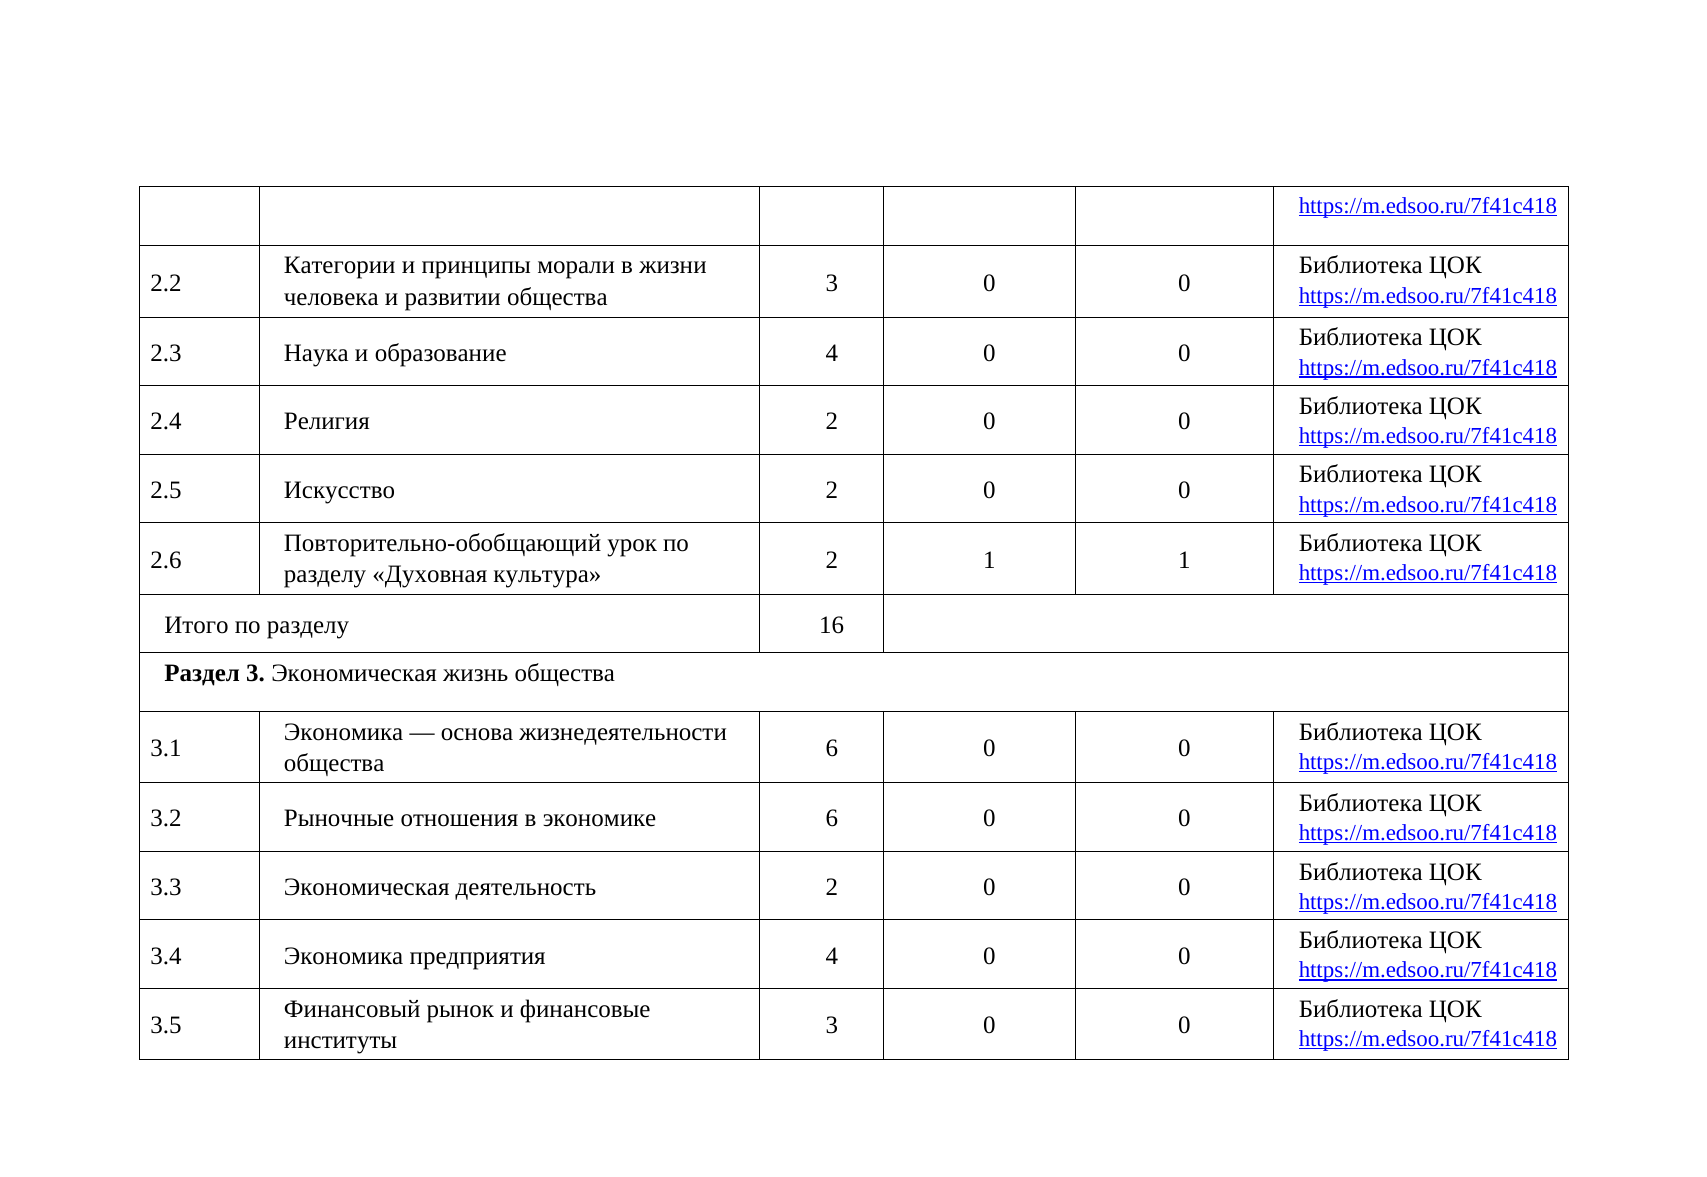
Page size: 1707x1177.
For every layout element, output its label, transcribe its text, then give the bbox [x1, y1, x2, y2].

table_cell 2 [760, 386, 883, 453]
table_cell 3 [760, 246, 883, 316]
table_cell 0 [1076, 920, 1273, 988]
table_cell 6 [760, 712, 883, 782]
table_cell Религия [260, 386, 759, 453]
table_header [884, 187, 1075, 245]
table_cell 0 [1076, 246, 1273, 316]
table_header [760, 187, 883, 245]
table_cell 2 [760, 523, 883, 593]
table_cell [1274, 653, 1568, 711]
table_cell 4 [760, 920, 883, 988]
table_cell 0 [1076, 783, 1273, 851]
table_cell 2.2 [140, 246, 259, 316]
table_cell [1274, 920, 1568, 988]
table_header [140, 187, 259, 245]
table_cell Экономика — основа жизнедеятельности общества [260, 712, 759, 782]
table_cell Рыночные отношения в экономике [260, 783, 759, 851]
table_cell Библиотека ЦОК https://m.edsoo.ru/7f41c418 [1274, 523, 1568, 593]
table_cell Повторительно-обобщающий урок по разделу «Духовная культура» [260, 523, 759, 593]
table_cell 0 [884, 783, 1075, 851]
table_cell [1274, 246, 1568, 316]
table_header [260, 187, 759, 245]
table_cell 4 [760, 318, 883, 385]
table_cell Наука и образование [260, 318, 759, 385]
table_cell Библиотека ЦОК https://m.edsoo.ru/7f41c418 [1274, 852, 1568, 919]
table_cell 0 [884, 920, 1075, 988]
table_cell 6 [760, 783, 883, 851]
table_cell 3 [760, 989, 883, 1059]
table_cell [1274, 318, 1568, 385]
table_header https://m.edsoo.ru/7f41c418 [1274, 187, 1568, 245]
table_cell Итого по разделу [140, 595, 759, 652]
table_cell 2 [760, 852, 883, 919]
table_cell 1 [884, 523, 1075, 593]
table_cell 3.2 [140, 783, 259, 851]
table_cell Библиотека ЦОК https://m.edsoo.ru/7f41c418 [1274, 783, 1568, 851]
table_cell Категории и принципы морали в жизни человека и развитии общества [260, 246, 759, 316]
table_cell [1075, 653, 1274, 711]
table_cell 2.4 [140, 386, 259, 453]
table_cell 0 [884, 852, 1075, 919]
table_header [1076, 187, 1273, 245]
table_cell 0 [884, 712, 1075, 782]
table_cell 0 [1076, 712, 1273, 782]
table_cell Экономика предприятия [260, 920, 759, 988]
table_cell 3.1 [140, 712, 259, 782]
table_cell 1 [1076, 523, 1273, 593]
table_cell 2.3 [140, 318, 259, 385]
table_cell 0 [884, 386, 1075, 453]
table_cell Экономическая деятельность [260, 852, 759, 919]
table_cell 2.6 [140, 523, 259, 593]
table_cell Искусство [260, 455, 759, 522]
table_cell 2.5 [140, 455, 259, 522]
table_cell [1274, 989, 1568, 1059]
table_cell 3.4 [140, 920, 259, 988]
table_cell 16 [760, 595, 883, 652]
table_cell 3.5 [140, 989, 259, 1059]
table_cell Библиотека ЦОК https://m.edsoo.ru/7f41c418 [1274, 712, 1568, 782]
table_cell 0 [1076, 386, 1273, 453]
table_cell [1075, 595, 1274, 652]
table_cell [1274, 595, 1568, 652]
table_cell 3.3 [140, 852, 259, 919]
table_cell 0 [884, 989, 1075, 1059]
table_cell 0 [884, 318, 1075, 385]
table_cell 0 [884, 246, 1075, 316]
table_cell Библиотека ЦОК https://m.edsoo.ru/7f41c418 [1274, 455, 1568, 522]
table_cell 0 [1076, 318, 1273, 385]
table_cell 0 [1076, 455, 1273, 522]
table_cell 0 [884, 455, 1075, 522]
table_cell Финансовый рынок и финансовые институты [260, 989, 759, 1059]
table_cell 0 [1076, 852, 1273, 919]
table_cell Библиотека ЦОК https://m.edsoo.ru/7f41c418 [1274, 386, 1568, 453]
table_cell 0 [1076, 989, 1273, 1059]
table_cell 2 [760, 455, 883, 522]
table_cell Раздел 3. Экономическая жизнь общества [140, 653, 1075, 711]
table_cell [884, 595, 1075, 652]
